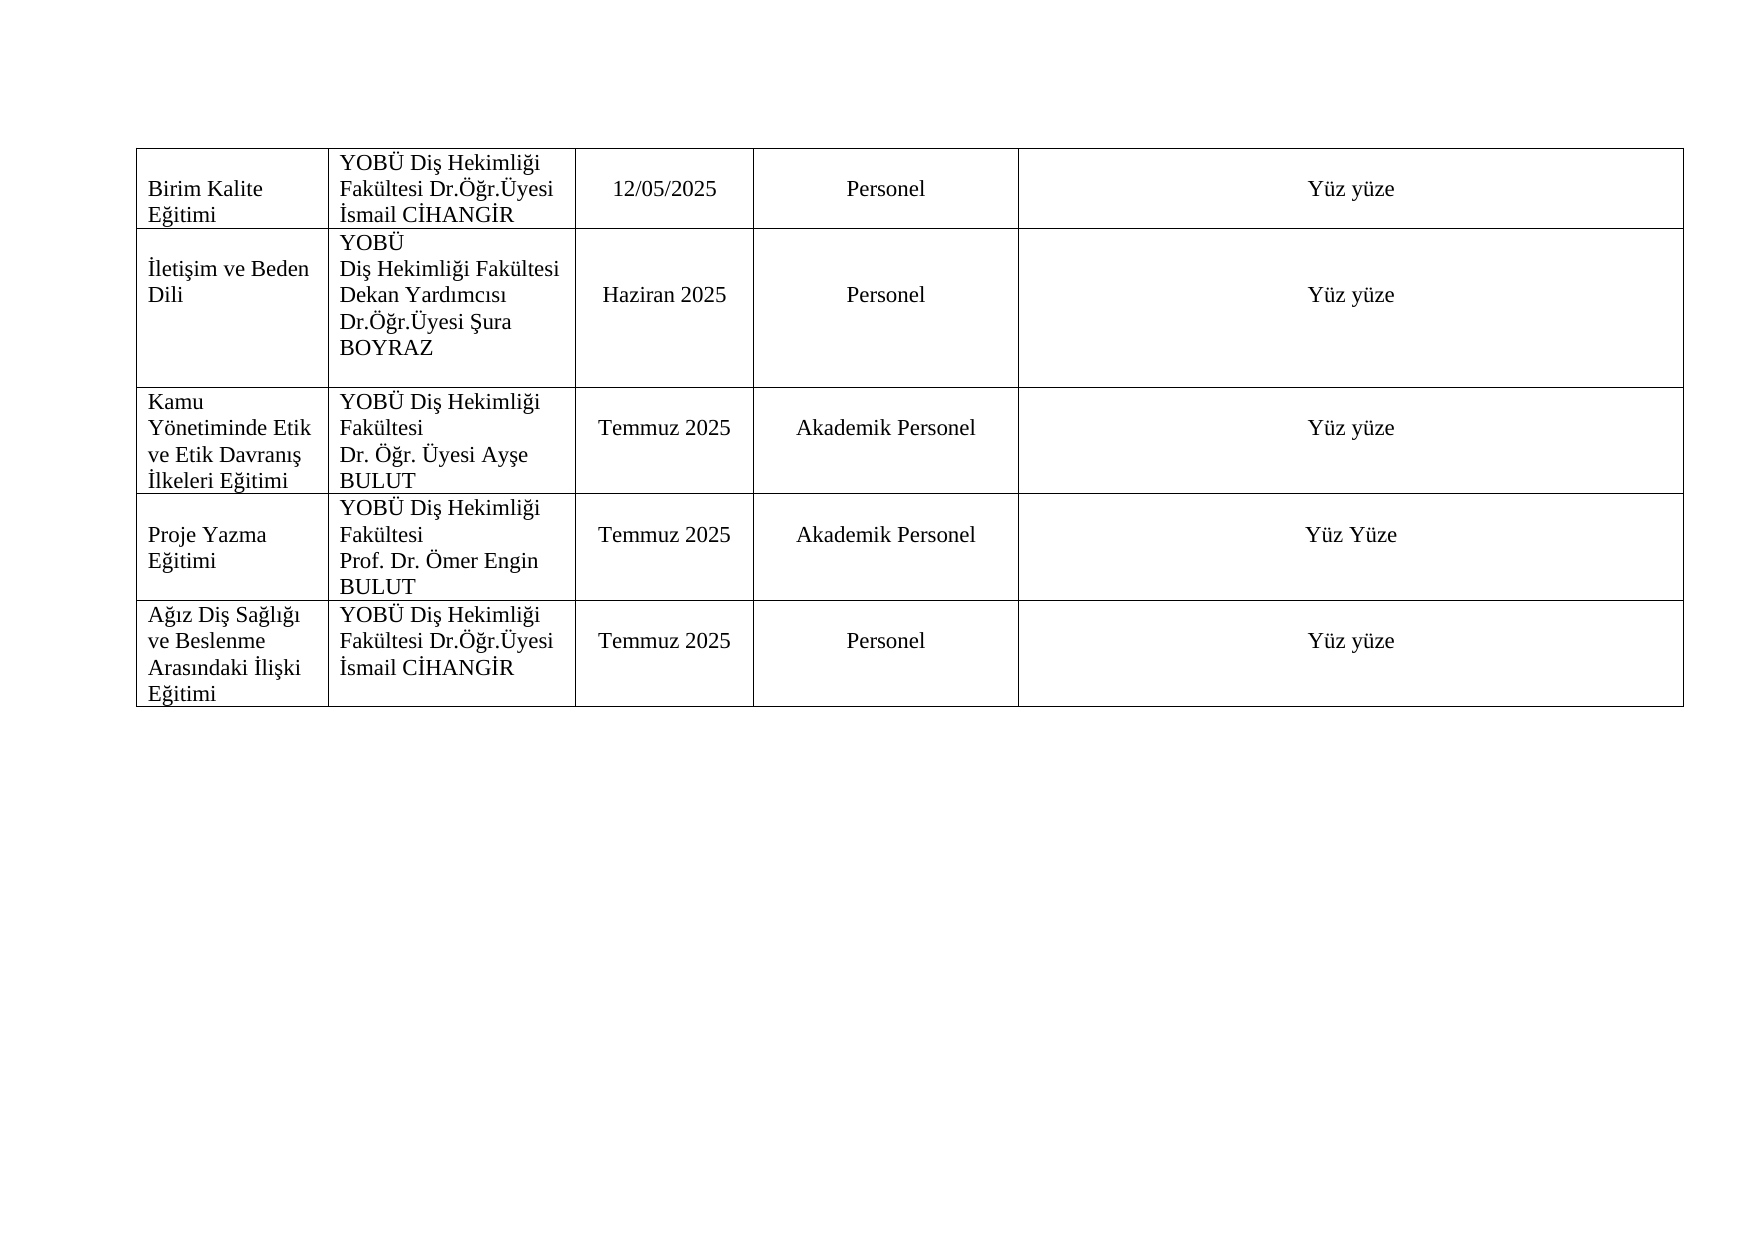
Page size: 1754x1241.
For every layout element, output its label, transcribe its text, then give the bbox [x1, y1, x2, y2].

table_cell Temmuz 2025 [576, 388, 753, 493]
table_cell Temmuz 2025 [576, 601, 753, 706]
table_cell YOBÜ Diş Hekimliği Fakültesi Dr.Öğr.Üyesi İsmail CİHANGİR [329, 601, 575, 706]
table_cell Yüz yüze [1019, 229, 1683, 387]
table_cell Ağız Diş Sağlığı ve Beslenme Arasındaki İlişki Eğitimi [137, 601, 328, 706]
table_cell Akademik Personel [754, 388, 1018, 493]
table_cell YOBÜ Diş Hekimliği Fakültesi Dr. Öğr. Üyesi Ayşe BULUT [329, 388, 575, 493]
table_cell Yüz yüze [1019, 388, 1683, 493]
table_cell 12/05/2025 [576, 149, 753, 228]
table_cell İletişim ve Beden Dili [137, 229, 328, 387]
table_cell Proje Yazma Eğitimi [137, 494, 328, 600]
table_cell YOBÜ Diş Hekimliği Fakültesi Dekan Yardımcısı Dr.Öğr.Üyesi Şura BOYRAZ [329, 229, 575, 387]
table_cell Yüz Yüze [1019, 494, 1683, 600]
table_cell Yüz yüze [1019, 601, 1683, 706]
table_cell Temmuz 2025 [576, 494, 753, 600]
table_cell Birim Kalite Eğitimi [137, 149, 328, 228]
table_cell YOBÜ Diş Hekimliği Fakültesi Prof. Dr. Ömer Engin BULUT [329, 494, 575, 600]
table_cell Haziran 2025 [576, 229, 753, 387]
table_cell Akademik Personel [754, 494, 1018, 600]
table_cell Yüz yüze [1019, 149, 1683, 228]
table_cell Personel [754, 149, 1018, 228]
table_cell Personel [754, 601, 1018, 706]
table_cell Kamu Yönetiminde Etik ve Etik Davranış İlkeleri Eğitimi [137, 388, 328, 493]
table_cell YOBÜ Diş Hekimliği Fakültesi Dr.Öğr.Üyesi İsmail CİHANGİR [329, 149, 575, 228]
table_cell Personel [754, 229, 1018, 387]
